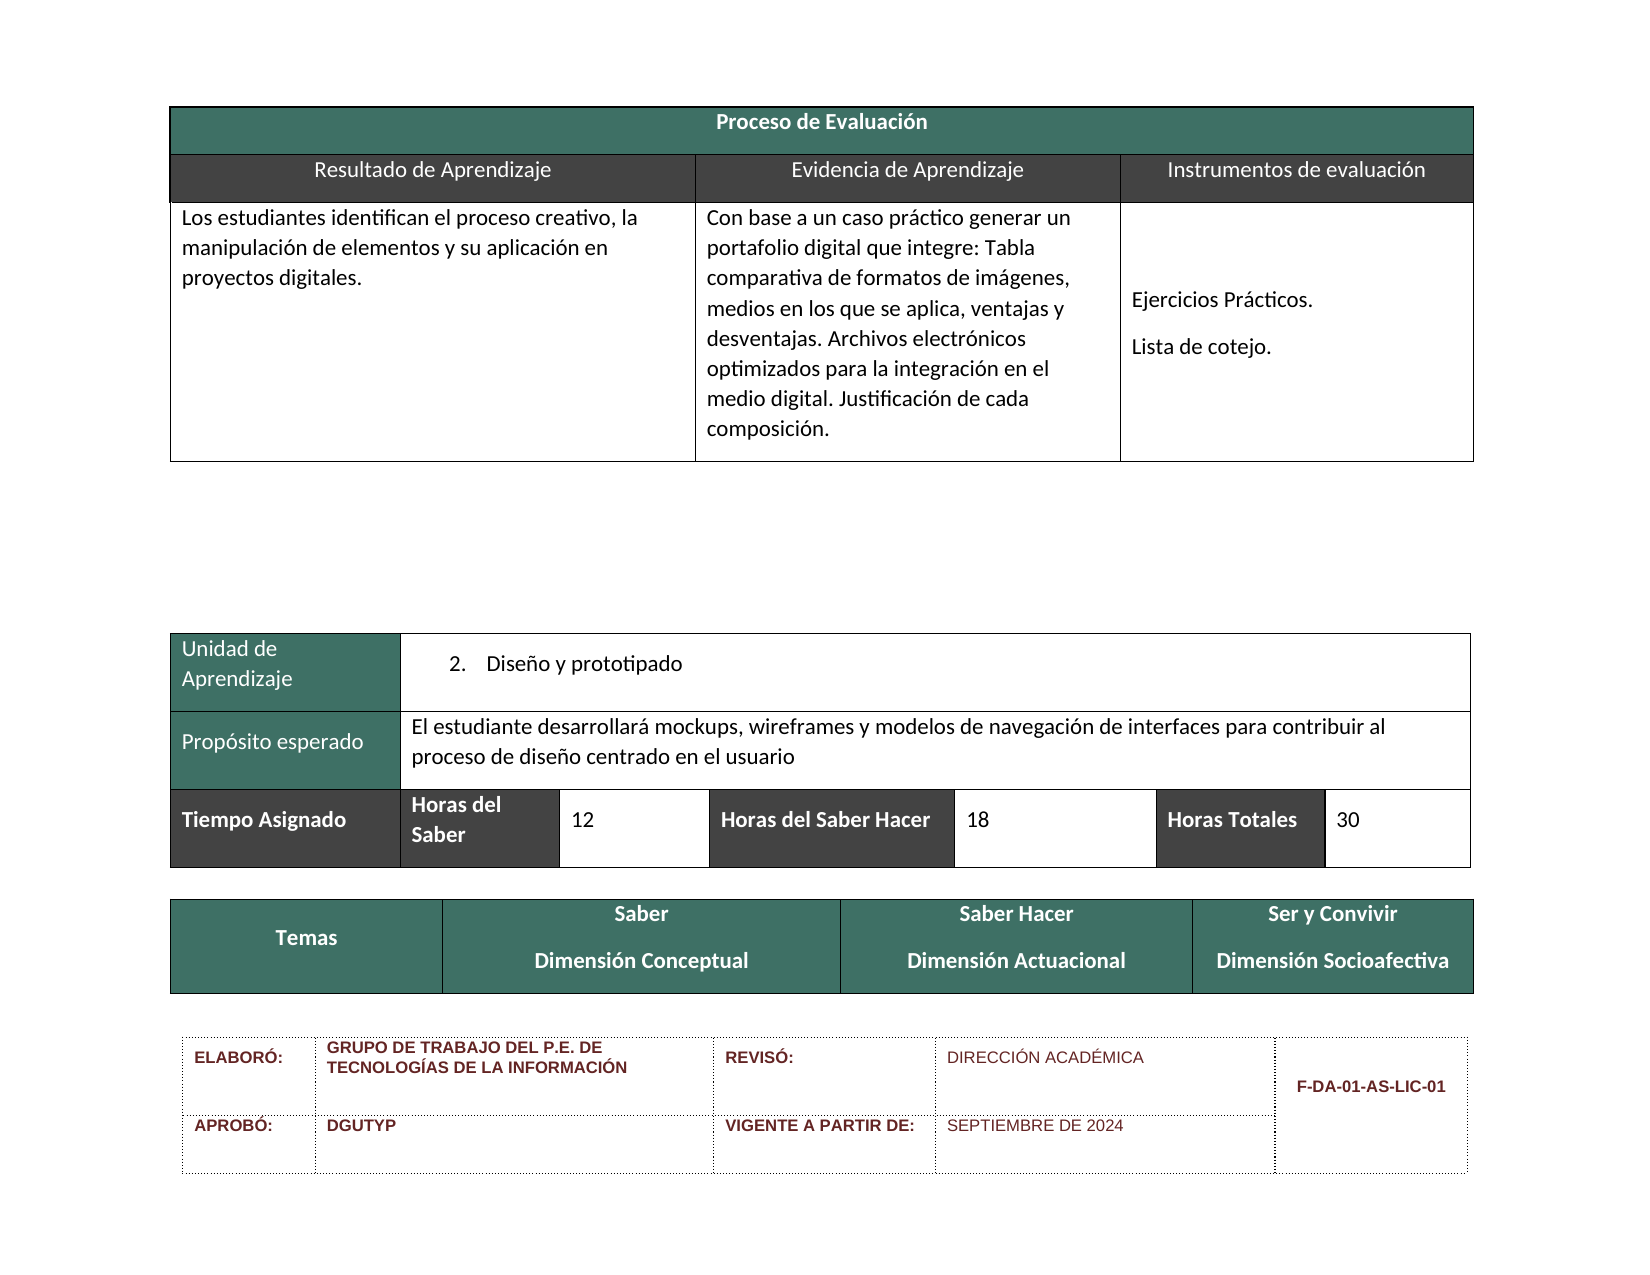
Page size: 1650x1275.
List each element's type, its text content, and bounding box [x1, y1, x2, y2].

table_header Temas [171, 900, 442, 993]
table_cell Instrumentos de evaluación [1121, 155, 1473, 202]
table_cell Resultado de Aprendizaje [171, 155, 695, 202]
table_header Ser y Convivir Dimensión Socioafectiva [1193, 900, 1473, 993]
table_cell 12 [560, 790, 709, 867]
table_cell Horas Totales [1157, 790, 1324, 867]
table_cell Ejercicios Prácticos. Lista de cotejo. [1121, 203, 1473, 461]
table_cell Propósito esperado [171, 712, 400, 789]
table_header Saber Hacer Dimensión Actuacional [841, 900, 1192, 993]
table_header Unidad de Aprendizaje [171, 634, 400, 711]
table_header Proceso de Evaluación [171, 108, 1473, 154]
table_header Saber Dimensión Conceptual [443, 900, 840, 993]
table_cell Horas del Saber Hacer [710, 790, 954, 867]
table_cell 18 [955, 790, 1156, 867]
table_cell Con base a un caso práctico generar un portafolio digital que integre: Tabla comparativa de formatos de imágenes, medios en los que se aplica, ventajas y desventajas. Archivos electrónicos optimizados para la integración en el medio digital. Justificación de cada composición. [696, 203, 1120, 461]
table_header Diseño y prototipado [401, 634, 1470, 711]
table_cell Evidencia de Aprendizaje [696, 155, 1120, 202]
table_cell El estudiante desarrollará mockups, wireframes y modelos de navegación de interfaces para contribuir al proceso de diseño centrado en el usuario [401, 712, 1470, 789]
table_cell Los estudiantes identifican el proceso creativo, la manipulación de elementos y su aplicación en proyectos digitales. [171, 203, 695, 461]
table_cell Horas del Saber [401, 790, 559, 867]
table_cell 30 [1326, 790, 1470, 867]
table_cell Tiempo Asignado [171, 790, 400, 867]
